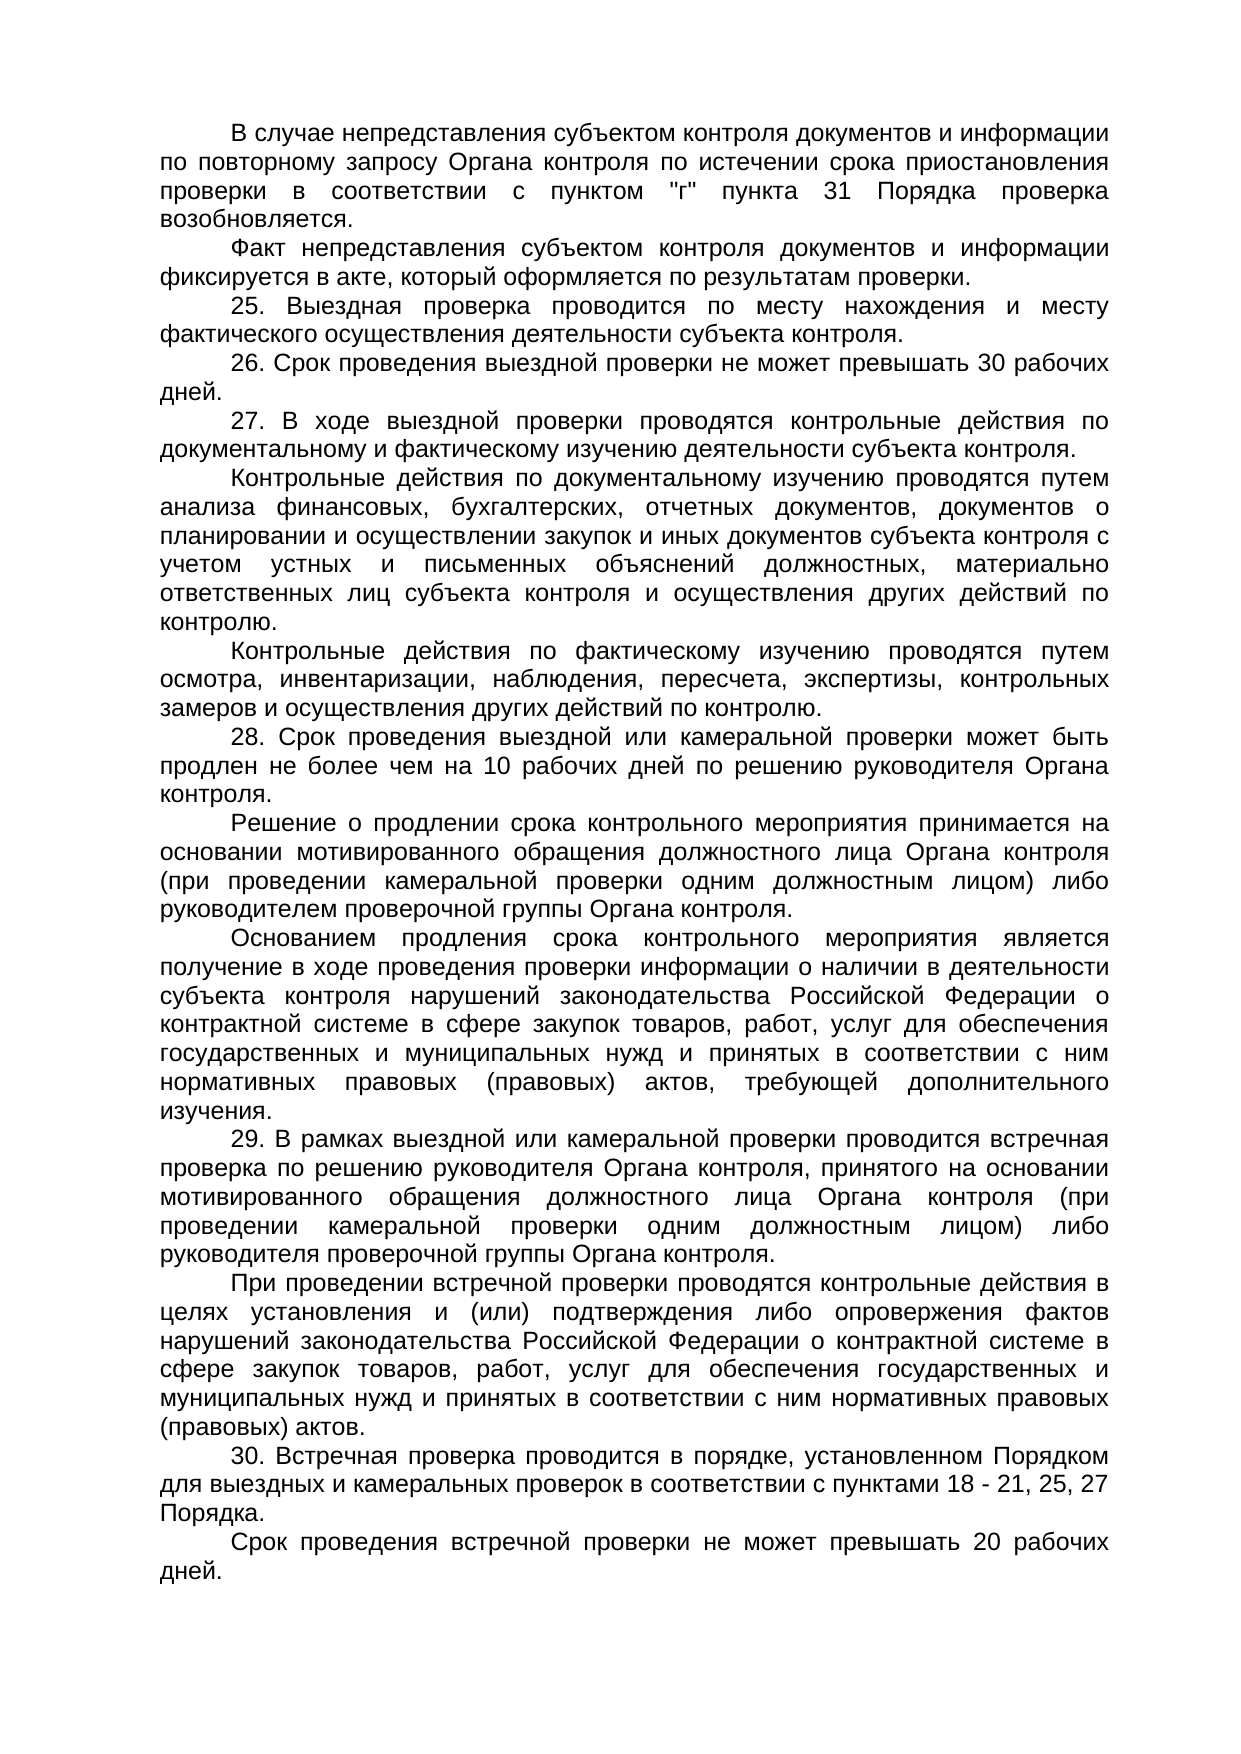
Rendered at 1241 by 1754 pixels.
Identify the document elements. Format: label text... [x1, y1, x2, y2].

text Контрольные действия по фактическому изучению проводятся путем осмотра, инвентаризации, наблюдения, пересчета, экспертизы, контрольных замеров и осуществления других действий по контролю. [159, 636, 1110, 722]
text В случае непредставления субъектом контроля документов и информации по повторному запросу Органа контроля по истечении срока приостановления проверки в соответствии с пунктом "г" пункта 31 Порядка проверка возобновляется. [159, 118, 1110, 233]
text При проведении встречной проверки проводятся контрольные действия в целях установления и (или) подтверждения либо опровержения фактов нарушений законодательства Российской Федерации о контрактной системе в сфере закупок товаров, работ, услуг для обеспечения государственных и муниципальных нужд и принятых в соответствии с ним нормативных правовых (правовых) актов. [159, 1268, 1110, 1441]
text 25. Выездная проверка проводится по месту нахождения и месту фактического осуществления деятельности субъекта контроля. [159, 291, 1110, 348]
text Решение о продлении срока контрольного мероприятия принимается на основании мотивированного обращения должностного лица Органа контроля (при проведении камеральной проверки одним должностным лицом) либо руководителем проверочной группы Органа контроля. [159, 808, 1110, 923]
text 26. Срок проведения выездной проверки не может превышать 30 рабочих дней. [159, 348, 1110, 406]
text Срок проведения встречной проверки не может превышать 20 рабочих дней. [159, 1527, 1110, 1584]
text 30. Встречная проверка проводится в порядке, установленном Порядком для выездных и камеральных проверок в соответствии с пунктами 18 - 21, 25, 27 Порядка. [159, 1441, 1110, 1527]
text Факт непредставления субъектом контроля документов и информации фиксируется в акте, который оформляется по результатам проверки. [159, 233, 1110, 291]
text 27. В ходе выездной проверки проводятся контрольные действия по документальному и фактическому изучению деятельности субъекта контроля. [159, 406, 1110, 463]
text 28. Срок проведения выездной или камеральной проверки может быть продлен не более чем на 10 рабочих дней по решению руководителя Органа контроля. [159, 722, 1110, 808]
text Контрольные действия по документальному изучению проводятся путем анализа финансовых, бухгалтерских, отчетных документов, документов о планировании и осуществлении закупок и иных документов субъекта контроля с учетом устных и письменных объяснений должностных, материально ответственных лиц субъекта контроля и осуществления других действий по контролю. [159, 463, 1110, 636]
text 29. В рамках выездной или камеральной проверки проводится встречная проверка по решению руководителя Органа контроля, принятого на основании мотивированного обращения должностного лица Органа контроля (при проведении камеральной проверки одним должностным лицом) либо руководителя проверочной группы Органа контроля. [159, 1124, 1110, 1268]
text Основанием продления срока контрольного мероприятия является получение в ходе проведения проверки информации о наличии в деятельности субъекта контроля нарушений законодательства Российской Федерации о контрактной системе в сфере закупок товаров, работ, услуг для обеспечения государственных и муниципальных нужд и принятых в соответствии с ним нормативных правовых (правовых) актов, требующей дополнительного изучения. [159, 923, 1110, 1124]
